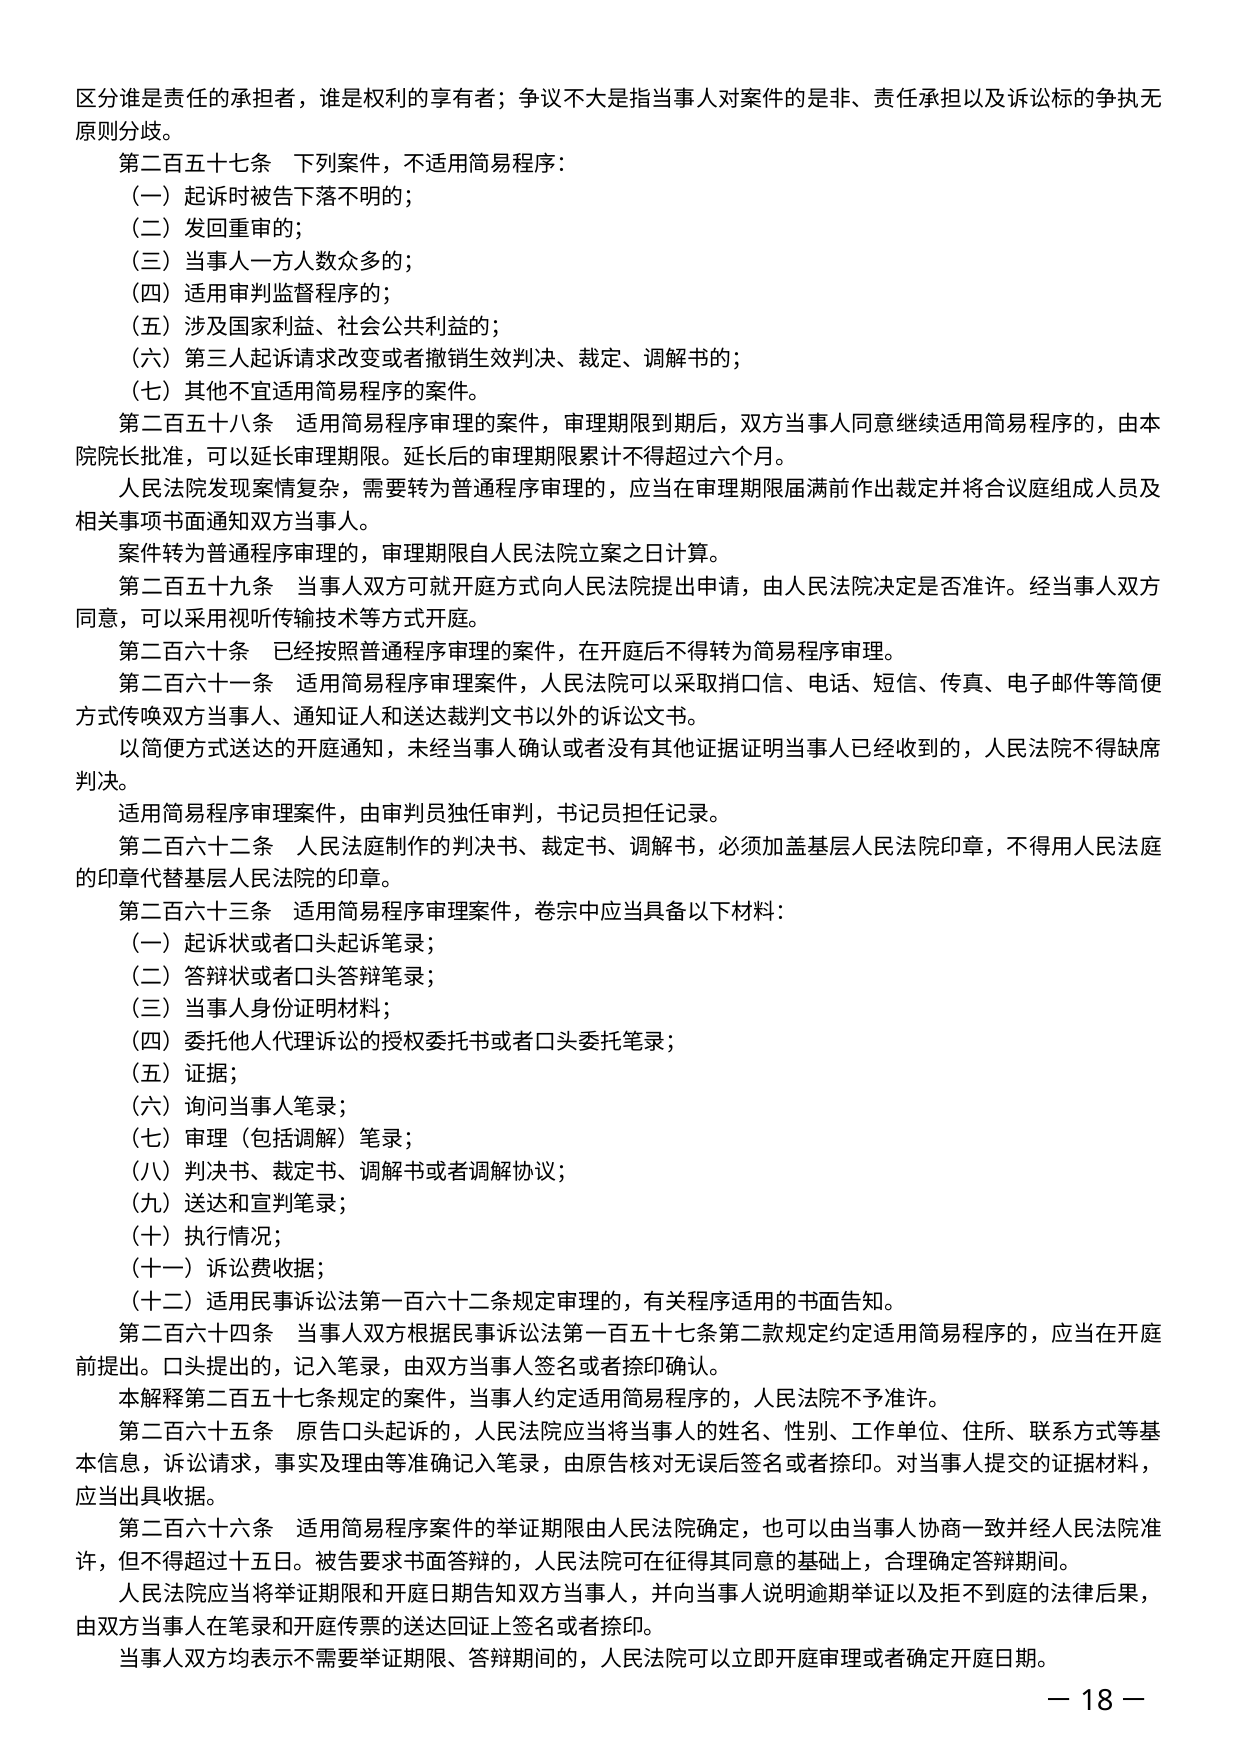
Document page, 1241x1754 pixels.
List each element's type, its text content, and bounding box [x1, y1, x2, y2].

text 本解释第二百五十七条规定的案件，当事人约定适用简易程序的，人民法院不予准许。 [75, 1381, 1165, 1413]
text （十）执行情况； [75, 1218, 1165, 1251]
text 第二百六十四条 当事人双方根据民事诉讼法第一百五十七条第二款规定约定适用简易程序的，应当在开庭前提出。口头提出的，记入笔录，由双方当事人签名或者捺印确认。 [75, 1316, 1165, 1381]
text （三）当事人一方人数众多的； [75, 243, 1165, 276]
text 第二百六十条 已经按照普通程序审理的案件，在开庭后不得转为简易程序审理。 [75, 633, 1165, 666]
text （五）涉及国家利益、社会公共利益的； [75, 308, 1165, 341]
text （六）询问当事人笔录； [75, 1088, 1165, 1121]
text （三）当事人身份证明材料； [75, 991, 1165, 1023]
text （十二）适用民事诉讼法第一百六十二条规定审理的，有关程序适用的书面告知。 [75, 1283, 1165, 1316]
text 适用简易程序审理案件，由审判员独任审判，书记员担任记录。 [75, 796, 1165, 828]
text 第二百五十九条 当事人双方可就开庭方式向人民法院提出申请，由人民法院决定是否准许。经当事人双方同意，可以采用视听传输技术等方式开庭。 [75, 568, 1165, 633]
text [75, 81, 1165, 146]
text 案件转为普通程序审理的，审理期限自人民法院立案之日计算。 [75, 536, 1165, 568]
text 第二百六十一条 适用简易程序审理案件，人民法院可以采取捎口信、电话、短信、传真、电子邮件等简便方式传唤双方当事人、通知证人和送达裁判文书以外的诉讼文书。 [75, 666, 1165, 731]
text 第二百六十五条 原告口头起诉的，人民法院应当将当事人的姓名、性别、工作单位、住所、联系方式等基本信息，诉讼请求，事实及理由等准确记入笔录，由原告核对无误后签名或者捺印。对当事人提交的证据材料，应当出具收据。 [75, 1413, 1165, 1511]
text 当事人双方均表示不需要举证期限、答辩期间的，人民法院可以立即开庭审理或者确定开庭日期。 [75, 1641, 1165, 1673]
text （六）第三人起诉请求改变或者撤销生效判决、裁定、调解书的； [75, 341, 1165, 373]
text （八）判决书、裁定书、调解书或者调解协议； [75, 1153, 1165, 1186]
text （二）发回重审的； [75, 211, 1165, 243]
text 第二百六十二条 人民法庭制作的判决书、裁定书、调解书，必须加盖基层人民法院印章，不得用人民法庭的印章代替基层人民法院的印章。 [75, 828, 1165, 893]
text 第二百五十七条 下列案件，不适用简易程序： [75, 146, 1165, 178]
text （二）答辩状或者口头答辩笔录； [75, 958, 1165, 991]
text 以简便方式送达的开庭通知，未经当事人确认或者没有其他证据证明当事人已经收到的，人民法院不得缺席判决。 [75, 731, 1165, 796]
text （一）起诉时被告下落不明的； [75, 178, 1165, 211]
text （十一）诉讼费收据； [75, 1251, 1165, 1283]
text （五）证据； [75, 1056, 1165, 1088]
text （一）起诉状或者口头起诉笔录； [75, 926, 1165, 958]
text 第二百六十六条 适用简易程序案件的举证期限由人民法院确定，也可以由当事人协商一致并经人民法院准许，但不得超过十五日。被告要求书面答辩的，人民法院可在征得其同意的基础上，合理确定答辩期间。 [75, 1511, 1165, 1576]
text （九）送达和宣判笔录； [75, 1186, 1165, 1218]
text 人民法院发现案情复杂，需要转为普通程序审理的，应当在审理期限届满前作出裁定并将合议庭组成人员及相关事项书面通知双方当事人。 [75, 471, 1165, 536]
text （四）适用审判监督程序的； [75, 276, 1165, 308]
text （七）审理（包括调解）笔录； [75, 1121, 1165, 1153]
text 第二百五十八条 适用简易程序审理的案件，审理期限到期后，双方当事人同意继续适用简易程序的，由本院院长批准，可以延长审理期限。延长后的审理期限累计不得超过六个月。 [75, 406, 1165, 471]
text 人民法院应当将举证期限和开庭日期告知双方当事人，并向当事人说明逾期举证以及拒不到庭的法律后果，由双方当事人在笔录和开庭传票的送达回证上签名或者捺印。 [75, 1576, 1165, 1641]
text 第二百六十三条 适用简易程序审理案件，卷宗中应当具备以下材料： [75, 893, 1165, 926]
text （七）其他不宜适用简易程序的案件。 [75, 373, 1165, 406]
text （四）委托他人代理诉讼的授权委托书或者口头委托笔录； [75, 1023, 1165, 1056]
